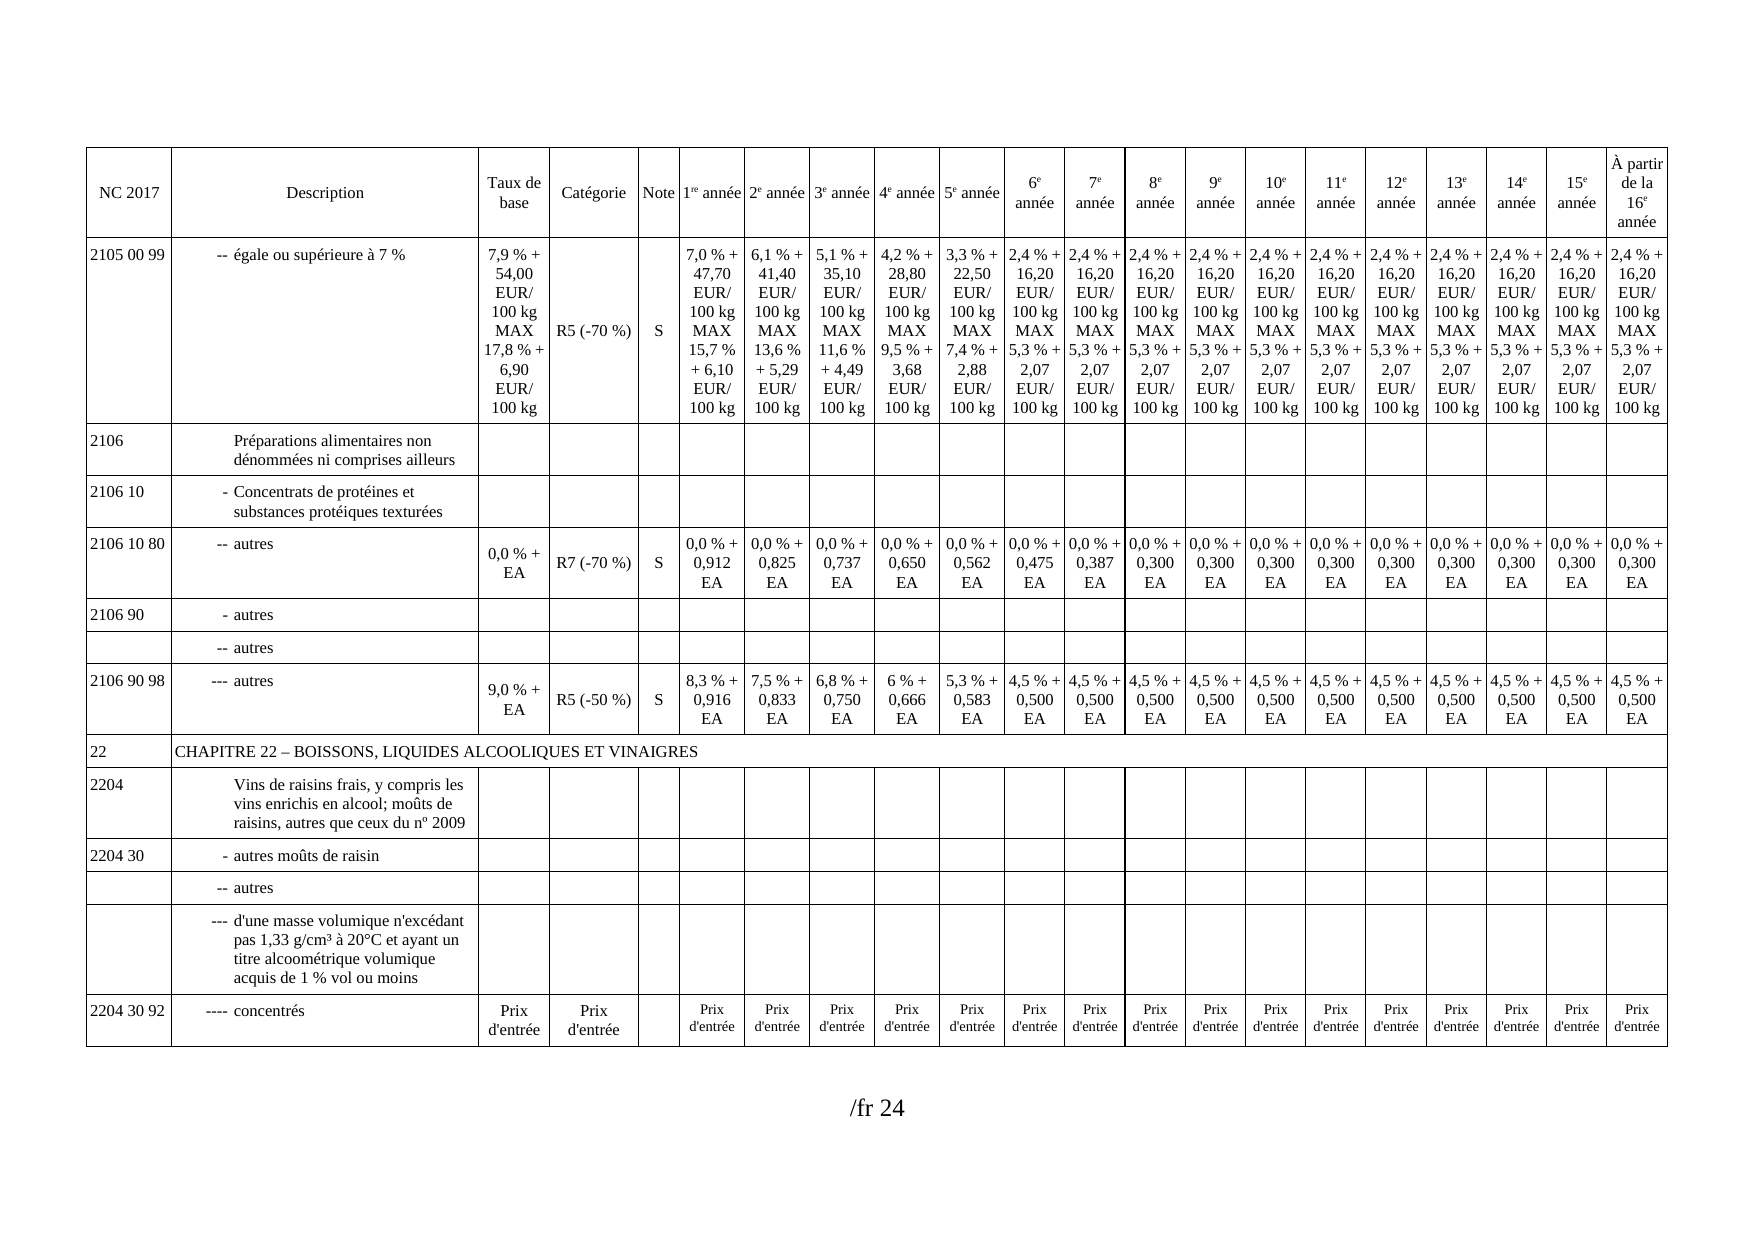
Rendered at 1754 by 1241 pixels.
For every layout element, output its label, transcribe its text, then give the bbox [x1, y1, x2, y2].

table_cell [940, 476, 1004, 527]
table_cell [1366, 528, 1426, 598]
table_header 8e année [1126, 148, 1185, 237]
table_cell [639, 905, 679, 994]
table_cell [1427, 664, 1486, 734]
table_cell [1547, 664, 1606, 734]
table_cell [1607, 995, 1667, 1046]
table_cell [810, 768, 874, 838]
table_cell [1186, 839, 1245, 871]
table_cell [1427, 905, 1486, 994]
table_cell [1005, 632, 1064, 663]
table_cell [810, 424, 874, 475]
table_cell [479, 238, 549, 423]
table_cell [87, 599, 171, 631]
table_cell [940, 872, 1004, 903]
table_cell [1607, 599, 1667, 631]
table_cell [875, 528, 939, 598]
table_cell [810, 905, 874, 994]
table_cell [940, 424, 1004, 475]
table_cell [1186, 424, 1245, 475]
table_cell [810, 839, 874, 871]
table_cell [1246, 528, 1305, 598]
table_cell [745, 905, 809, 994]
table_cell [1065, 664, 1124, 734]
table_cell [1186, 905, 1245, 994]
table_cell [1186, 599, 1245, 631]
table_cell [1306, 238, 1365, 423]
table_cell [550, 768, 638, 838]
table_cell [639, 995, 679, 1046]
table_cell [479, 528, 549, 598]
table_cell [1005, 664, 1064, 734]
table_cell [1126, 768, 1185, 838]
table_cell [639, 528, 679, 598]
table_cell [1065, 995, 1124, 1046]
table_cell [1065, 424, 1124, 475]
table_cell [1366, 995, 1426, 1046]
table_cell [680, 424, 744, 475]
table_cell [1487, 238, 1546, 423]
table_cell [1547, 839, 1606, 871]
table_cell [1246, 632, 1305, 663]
table_header NC 2017 [87, 148, 171, 237]
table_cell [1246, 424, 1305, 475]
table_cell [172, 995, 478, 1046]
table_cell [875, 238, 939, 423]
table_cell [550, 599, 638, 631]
table_header 9e année [1186, 148, 1245, 237]
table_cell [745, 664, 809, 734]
table_header 1re année [680, 148, 744, 237]
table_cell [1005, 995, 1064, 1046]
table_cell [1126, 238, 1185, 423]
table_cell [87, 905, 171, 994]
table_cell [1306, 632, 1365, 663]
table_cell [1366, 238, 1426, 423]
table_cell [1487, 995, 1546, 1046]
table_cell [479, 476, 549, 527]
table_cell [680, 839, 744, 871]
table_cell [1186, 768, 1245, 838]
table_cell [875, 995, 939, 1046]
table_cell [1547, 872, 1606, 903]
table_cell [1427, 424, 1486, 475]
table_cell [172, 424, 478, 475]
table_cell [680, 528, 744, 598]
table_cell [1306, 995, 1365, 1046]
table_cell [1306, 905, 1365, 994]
table_header 7e année [1065, 148, 1124, 237]
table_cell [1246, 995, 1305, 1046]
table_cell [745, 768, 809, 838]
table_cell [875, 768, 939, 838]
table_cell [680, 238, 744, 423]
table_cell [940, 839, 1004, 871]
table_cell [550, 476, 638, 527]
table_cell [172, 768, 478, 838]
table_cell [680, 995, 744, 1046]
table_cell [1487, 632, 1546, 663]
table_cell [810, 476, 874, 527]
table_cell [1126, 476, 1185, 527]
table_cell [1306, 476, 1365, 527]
table_header À partir de la 16e année [1607, 148, 1667, 237]
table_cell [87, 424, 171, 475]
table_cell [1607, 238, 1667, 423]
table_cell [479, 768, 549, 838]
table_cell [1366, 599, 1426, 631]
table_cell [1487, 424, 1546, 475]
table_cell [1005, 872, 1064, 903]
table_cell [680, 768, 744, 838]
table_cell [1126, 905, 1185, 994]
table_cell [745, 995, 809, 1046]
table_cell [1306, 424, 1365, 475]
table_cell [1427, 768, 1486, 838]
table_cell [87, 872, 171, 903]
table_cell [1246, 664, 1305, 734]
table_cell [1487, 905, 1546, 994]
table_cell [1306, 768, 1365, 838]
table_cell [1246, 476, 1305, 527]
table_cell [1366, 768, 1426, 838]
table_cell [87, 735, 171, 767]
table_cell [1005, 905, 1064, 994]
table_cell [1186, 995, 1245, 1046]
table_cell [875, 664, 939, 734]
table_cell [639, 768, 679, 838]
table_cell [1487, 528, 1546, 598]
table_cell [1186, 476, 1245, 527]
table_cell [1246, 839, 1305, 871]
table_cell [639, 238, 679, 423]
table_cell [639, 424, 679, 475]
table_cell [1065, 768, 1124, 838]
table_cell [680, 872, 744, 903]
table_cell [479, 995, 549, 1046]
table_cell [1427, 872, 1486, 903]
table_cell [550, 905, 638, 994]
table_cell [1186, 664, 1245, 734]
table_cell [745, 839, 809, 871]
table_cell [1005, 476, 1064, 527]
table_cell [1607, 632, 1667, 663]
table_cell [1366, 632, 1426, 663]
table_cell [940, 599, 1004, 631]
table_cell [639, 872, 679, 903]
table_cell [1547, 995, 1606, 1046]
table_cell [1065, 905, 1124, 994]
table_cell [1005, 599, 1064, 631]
table_header 15e année [1547, 148, 1606, 237]
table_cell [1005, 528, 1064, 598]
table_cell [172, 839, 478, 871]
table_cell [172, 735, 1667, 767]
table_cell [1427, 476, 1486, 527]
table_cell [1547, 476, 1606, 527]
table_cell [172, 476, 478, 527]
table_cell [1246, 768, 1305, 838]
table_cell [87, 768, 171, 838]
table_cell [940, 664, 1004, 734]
table_header Catégorie [550, 148, 638, 237]
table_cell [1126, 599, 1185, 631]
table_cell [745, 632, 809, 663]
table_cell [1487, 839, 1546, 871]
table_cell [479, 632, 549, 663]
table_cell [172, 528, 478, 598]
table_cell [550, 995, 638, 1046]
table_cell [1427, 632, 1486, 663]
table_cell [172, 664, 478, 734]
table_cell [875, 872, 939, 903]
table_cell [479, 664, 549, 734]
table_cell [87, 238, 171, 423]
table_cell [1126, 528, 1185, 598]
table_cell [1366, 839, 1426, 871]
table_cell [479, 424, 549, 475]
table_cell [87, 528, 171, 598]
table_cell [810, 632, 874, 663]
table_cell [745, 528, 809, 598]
table_header 6e année [1005, 148, 1064, 237]
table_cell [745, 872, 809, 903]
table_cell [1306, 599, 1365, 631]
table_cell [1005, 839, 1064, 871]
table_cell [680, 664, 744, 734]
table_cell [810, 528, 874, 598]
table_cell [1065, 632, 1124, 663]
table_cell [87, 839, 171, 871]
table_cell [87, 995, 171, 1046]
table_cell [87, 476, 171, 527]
table_header Taux de base [479, 148, 549, 237]
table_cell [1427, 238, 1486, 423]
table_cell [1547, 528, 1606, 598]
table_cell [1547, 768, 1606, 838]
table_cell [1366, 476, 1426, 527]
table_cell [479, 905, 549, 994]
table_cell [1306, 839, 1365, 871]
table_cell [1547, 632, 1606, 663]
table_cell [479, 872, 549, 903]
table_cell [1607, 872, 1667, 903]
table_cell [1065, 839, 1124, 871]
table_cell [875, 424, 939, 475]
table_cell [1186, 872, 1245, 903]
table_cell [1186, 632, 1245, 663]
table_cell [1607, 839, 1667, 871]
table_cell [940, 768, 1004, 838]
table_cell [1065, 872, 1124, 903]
table_header 11e année [1306, 148, 1365, 237]
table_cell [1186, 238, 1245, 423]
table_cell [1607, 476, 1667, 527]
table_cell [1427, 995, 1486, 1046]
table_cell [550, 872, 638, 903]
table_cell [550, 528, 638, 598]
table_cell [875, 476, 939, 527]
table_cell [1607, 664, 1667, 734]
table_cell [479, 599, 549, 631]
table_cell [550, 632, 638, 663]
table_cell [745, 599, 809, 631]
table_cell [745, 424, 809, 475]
table_header 4e année [875, 148, 939, 237]
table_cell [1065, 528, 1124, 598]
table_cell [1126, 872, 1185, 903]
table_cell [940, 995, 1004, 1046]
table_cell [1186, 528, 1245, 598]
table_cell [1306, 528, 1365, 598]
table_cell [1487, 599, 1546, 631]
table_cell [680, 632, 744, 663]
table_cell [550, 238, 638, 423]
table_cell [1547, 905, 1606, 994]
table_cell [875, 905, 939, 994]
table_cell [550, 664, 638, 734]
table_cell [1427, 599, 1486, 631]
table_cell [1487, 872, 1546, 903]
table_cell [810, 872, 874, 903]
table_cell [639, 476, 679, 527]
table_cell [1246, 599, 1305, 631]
table_header 10e année [1246, 148, 1305, 237]
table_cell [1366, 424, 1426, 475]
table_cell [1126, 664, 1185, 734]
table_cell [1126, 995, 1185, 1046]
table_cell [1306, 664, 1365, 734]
table_header 14e année [1487, 148, 1546, 237]
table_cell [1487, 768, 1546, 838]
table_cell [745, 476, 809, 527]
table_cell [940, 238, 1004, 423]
table_header Note [639, 148, 679, 237]
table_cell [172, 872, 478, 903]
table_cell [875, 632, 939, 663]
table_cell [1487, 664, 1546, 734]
table_header 12e année [1366, 148, 1426, 237]
table_header Description [172, 148, 478, 237]
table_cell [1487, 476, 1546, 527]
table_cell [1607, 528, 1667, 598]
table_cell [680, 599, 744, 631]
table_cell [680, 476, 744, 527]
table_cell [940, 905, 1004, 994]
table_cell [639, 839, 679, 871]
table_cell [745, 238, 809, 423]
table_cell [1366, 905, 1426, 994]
table_header 5e année [940, 148, 1004, 237]
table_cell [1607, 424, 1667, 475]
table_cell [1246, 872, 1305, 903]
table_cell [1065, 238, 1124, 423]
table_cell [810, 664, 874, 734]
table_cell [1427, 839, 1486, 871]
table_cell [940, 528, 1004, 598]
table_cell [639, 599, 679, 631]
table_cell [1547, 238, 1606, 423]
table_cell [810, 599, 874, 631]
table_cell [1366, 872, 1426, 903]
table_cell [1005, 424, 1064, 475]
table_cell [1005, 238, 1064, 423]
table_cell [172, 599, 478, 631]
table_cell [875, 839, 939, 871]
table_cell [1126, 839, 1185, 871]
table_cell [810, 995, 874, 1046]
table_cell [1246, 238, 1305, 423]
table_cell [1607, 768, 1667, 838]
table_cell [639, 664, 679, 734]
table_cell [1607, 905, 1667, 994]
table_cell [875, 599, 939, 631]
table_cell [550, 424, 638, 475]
table_header 3e année [810, 148, 874, 237]
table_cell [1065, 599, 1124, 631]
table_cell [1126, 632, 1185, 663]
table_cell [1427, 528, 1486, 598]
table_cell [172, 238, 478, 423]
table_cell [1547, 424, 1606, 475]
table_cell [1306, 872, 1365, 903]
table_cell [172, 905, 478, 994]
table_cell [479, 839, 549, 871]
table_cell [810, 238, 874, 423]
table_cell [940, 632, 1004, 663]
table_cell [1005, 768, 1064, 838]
table_header 2e année [745, 148, 809, 237]
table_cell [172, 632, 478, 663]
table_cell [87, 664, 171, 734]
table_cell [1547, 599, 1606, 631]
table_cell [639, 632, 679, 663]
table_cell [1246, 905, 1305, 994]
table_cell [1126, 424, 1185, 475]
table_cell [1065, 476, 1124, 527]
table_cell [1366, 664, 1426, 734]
table_header 13e année [1427, 148, 1486, 237]
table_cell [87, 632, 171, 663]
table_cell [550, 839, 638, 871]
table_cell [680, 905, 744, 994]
